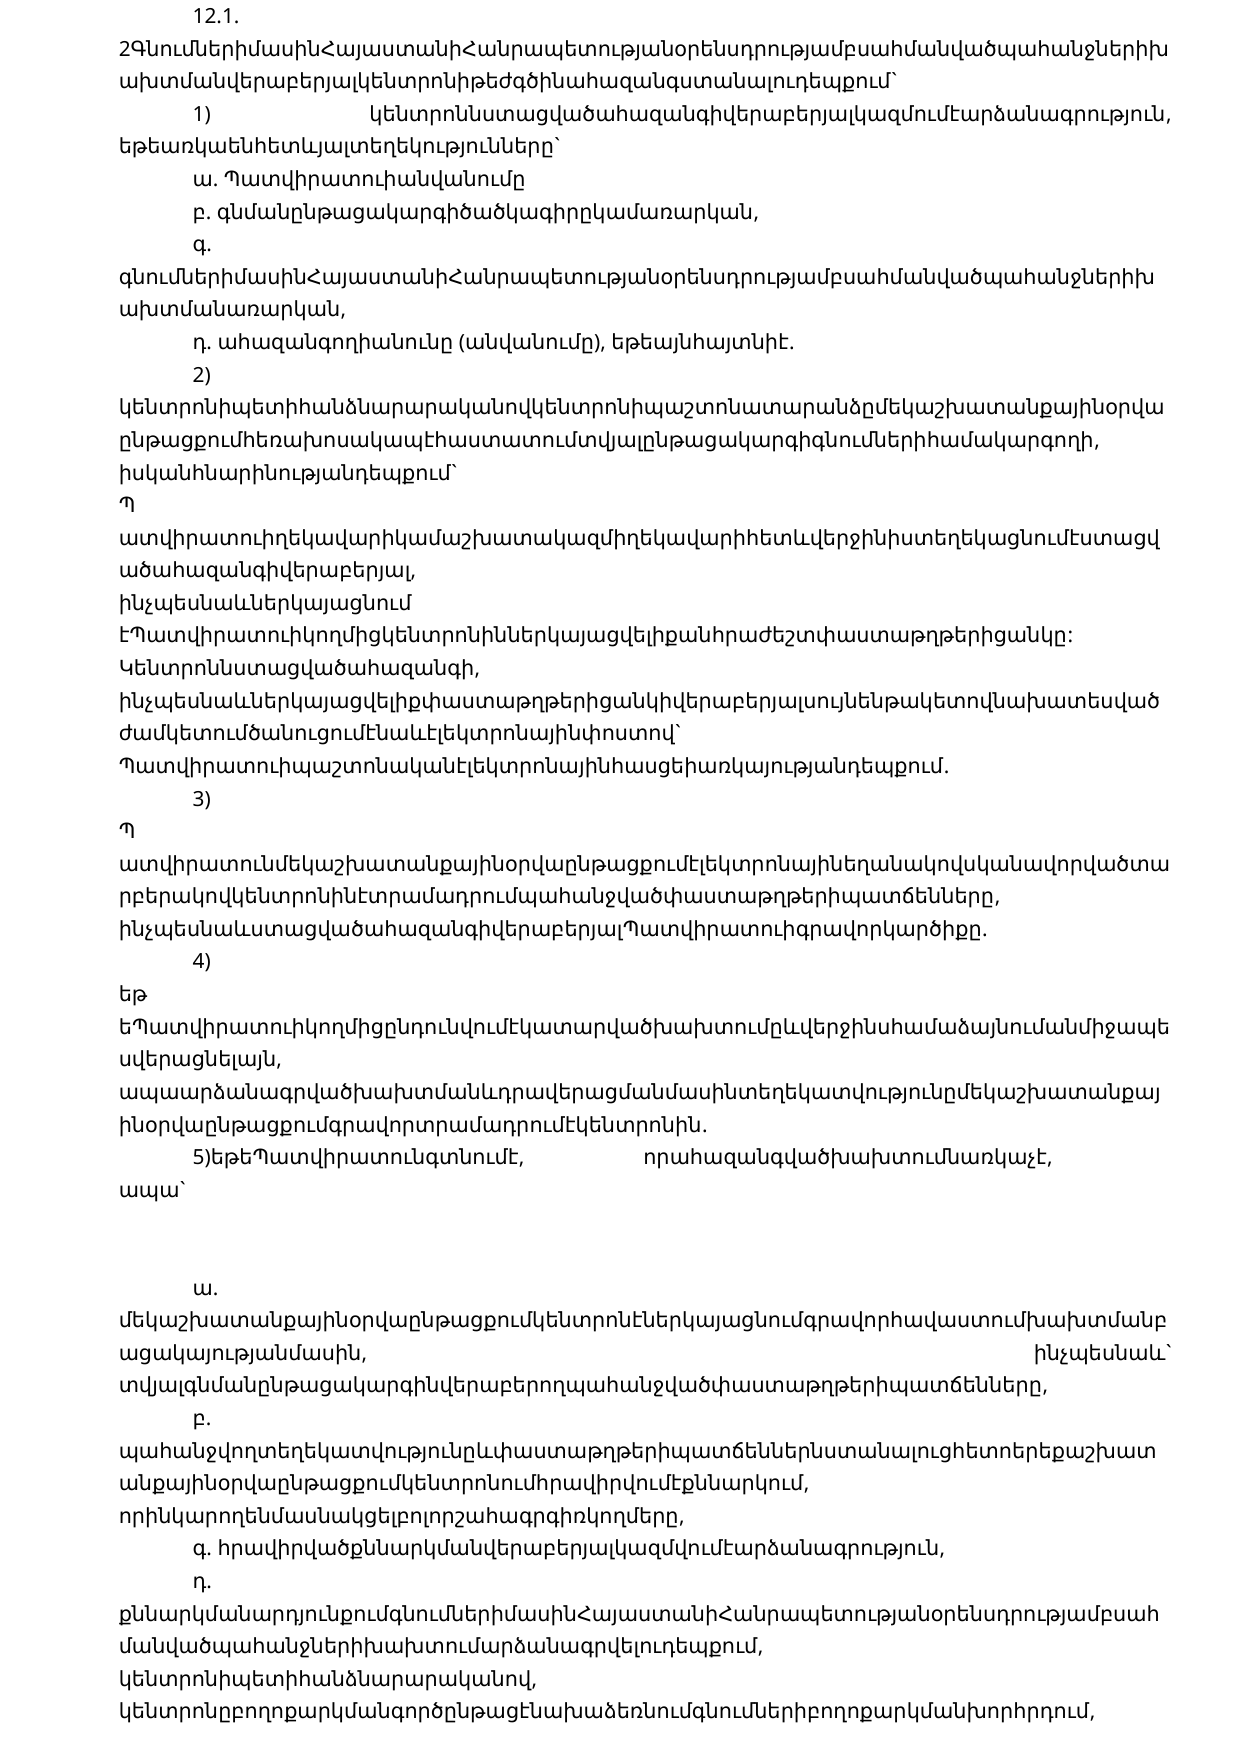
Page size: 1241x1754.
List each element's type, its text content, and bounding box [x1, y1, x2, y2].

text գ. գնումներիմասինՀայաստանիՀանրապետությանօրենսդրությամբսահմանվածպահանջներիխախտմանառարկան, [118, 229, 1171, 323]
text ա. Պատվիրատուիանվանումը [118, 164, 1171, 193]
text 1) կենտրոննստացվածահազանգիվերաբերյալկազմումէարձանագրություն, եթեառկաենհետևյալտեղեկությունները` [118, 99, 1171, 160]
text 12.1.2ԳնումներիմասինՀայաստանիՀանրապետությանօրենսդրությամբսահմանվածպահանջներիխախտմանվերաբերյալկենտրոնիթեժգծինահազանգստանալուդեպքում` [118, 1, 1171, 95]
text գ. հրավիրվածքննարկմանվերաբերյալկազմվումէարձանագրություն, [118, 1533, 1171, 1562]
text ա. մեկաշխատանքայինօրվաընթացքումկենտրոնէներկայացնումգրավորհավաստումխախտմանբացակայությանմասին, ինչպեսնաև` տվյալգնմանընթացակարգինվերաբերողպահանջվածփաստաթղթերիպատճենները, [118, 1273, 1171, 1399]
text դ. քննարկմանարդյունքումգնումներիմասինՀայաստանիՀանրապետությանօրենսդրությամբսահմանվածպահանջներիխախտումարձանագրվելուդեպքում, կենտրոնիպետիհանձնարարականով, կենտրոնըբողոքարկմանգործընթացէնախաձեռնումգնումներիբողոքարկմանխորհրդում, [118, 1566, 1171, 1725]
text դ. ահազանգողիանունը (անվանումը), եթեայնհայտնիէ. [118, 327, 1171, 356]
text 4) եթեՊատվիրատուիկողմիցընդունվումէկատարվածխախտումըևվերջինսհամաձայնումանմիջապեսվերացնելայն, ապաարձանագրվածխախտմանևդրավերացմանմասինտեղեկատվությունըմեկաշխատանքայինօրվաընթացքումգրավորտրամադրումէկենտրոնին. [118, 947, 1171, 1138]
text 2) կենտրոնիպետիհանձնարարականովկենտրոնիպաշտոնատարանձըմեկաշխատանքայինօրվաընթացքումհեռախոսակապէհաստատումտվյալընթացակարգիգնումներիհամակարգողի, իսկանհնարինությանդեպքում` Պատվիրատուիղեկավարիկամաշխատակազմիղեկավարիհետևվերջինիստեղեկացնումէստացվածահազանգիվերաբերյալ, ինչպեսնաևներկայացնումէՊատվիրատուիկողմիցկենտրոնիններկայացվելիքանհրաժեշտփաստաթղթերիցանկը: Կենտրոննստացվածահազանգի, ինչպեսնաևներկայացվելիքփաստաթղթերիցանկիվերաբերյալսույնենթակետովնախատեսվածժամկետումծանուցումէնաևէլեկտրոնայինփոստով` Պատվիրատուիպաշտոնականէլեկտրոնայինհասցեիառկայությանդեպքում. [118, 360, 1171, 779]
text բ. պահանջվողտեղեկատվությունըևփաստաթղթերիպատճեններնստանալուցհետոերեքաշխատանքայինօրվաընթացքումկենտրոնումհրավիրվումէքննարկում, որինկարողենմասնակցելբոլորշահագրգիռկողմերը, [118, 1403, 1171, 1529]
text 3) Պատվիրատունմեկաշխատանքայինօրվաընթացքումէլեկտրոնայինեղանակովսկանավորվածտարբերակովկենտրոնինէտրամադրումպահանջվածփաստաթղթերիպատճենները, ինչպեսնաևստացվածահազանգիվերաբերյալՊատվիրատուիգրավորկարծիքը. [118, 784, 1171, 942]
text բ. գնմանընթացակարգիծածկագիրըկամառարկան, [118, 197, 1171, 225]
text 5)եթեՊատվիրատունգտնումէ, որահազանգվածխախտումնառկաչէ, ապա` [118, 1142, 1171, 1203]
